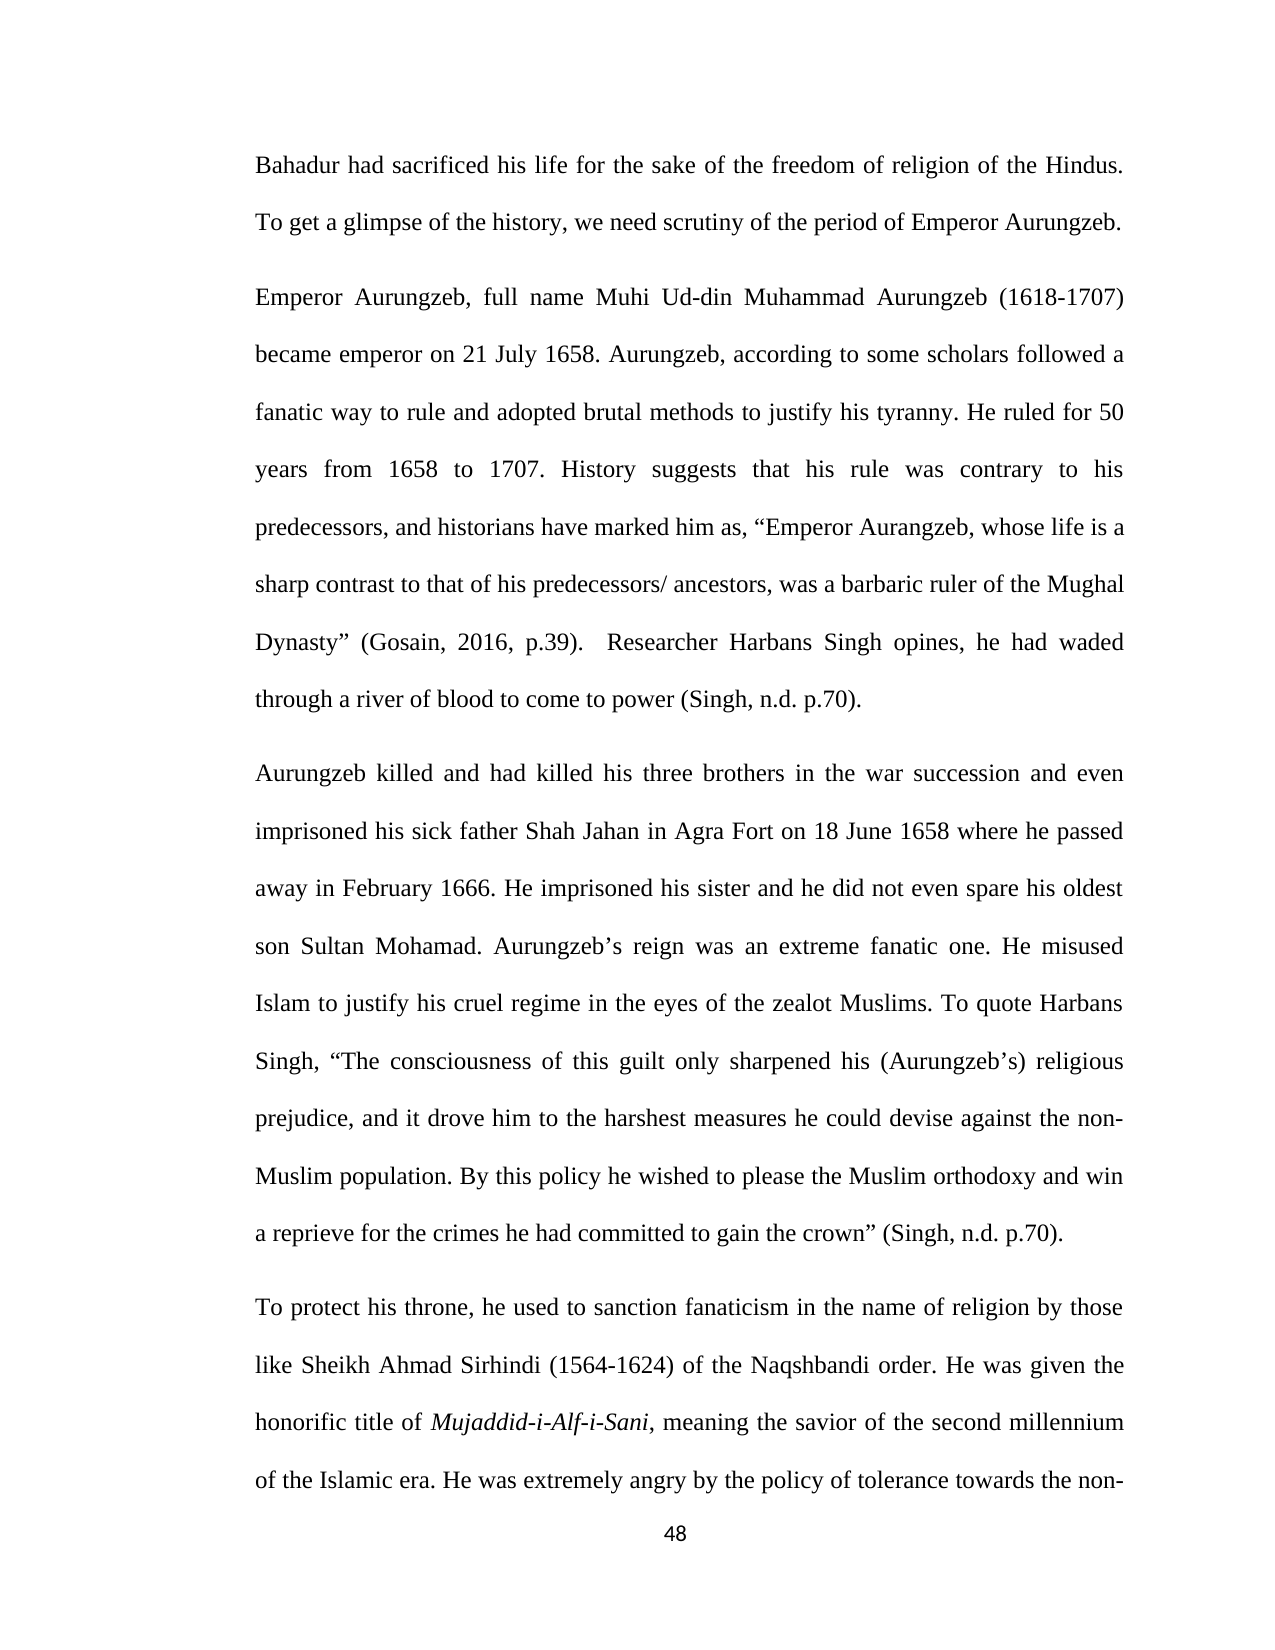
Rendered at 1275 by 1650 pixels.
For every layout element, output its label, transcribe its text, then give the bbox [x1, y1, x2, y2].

text Aurungzeb killed and had killed his three brothers in the war succession and even imprisoned his sick father Shah Jahan in Agra Fort on 18 June 1658 where he passed away in February 1666. He imprisoned his sister and he did not even spare his oldest son Sultan Mohamad. Aurungzeb’s reign was an extreme fanatic one. He misused Islam to justify his cruel regime in the eyes of the zealot Muslims. To quote Harbans Singh, “The consciousness of this guilt only sharpened his (Aurungzeb’s) religious prejudice, and it drove him to the harshest measures he could devise against the non-Muslim population. By this policy he wished to please the Muslim orthodoxy and win a reprieve for the crimes he had committed to gain the crown” (Singh, n.d. p.70). [255, 758, 1125, 1247]
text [255, 150, 1125, 236]
text Emperor Aurungzeb, full name Muhi Ud-din Muhammad Aurungzeb (1618-1707) became emperor on 21 July 1658. Aurungzeb, according to some scholars followed a fanatic way to rule and adopted brutal methods to justify his tyranny. He ruled for 50 years from 1658 to 1707. History suggests that his rule was contrary to his predecessors, and historians have marked him as, “Emperor Aurangzeb, whose life is a sharp contrast to that of his predecessors/ ancestors, was a barbaric ruler of the Mughal Dynasty” (Gosain, 2016, p.39). Researcher Harbans Singh opines, he had waded through a river of blood to come to power (Singh, n.d. p.70). [255, 282, 1125, 713]
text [255, 1292, 1125, 1494]
